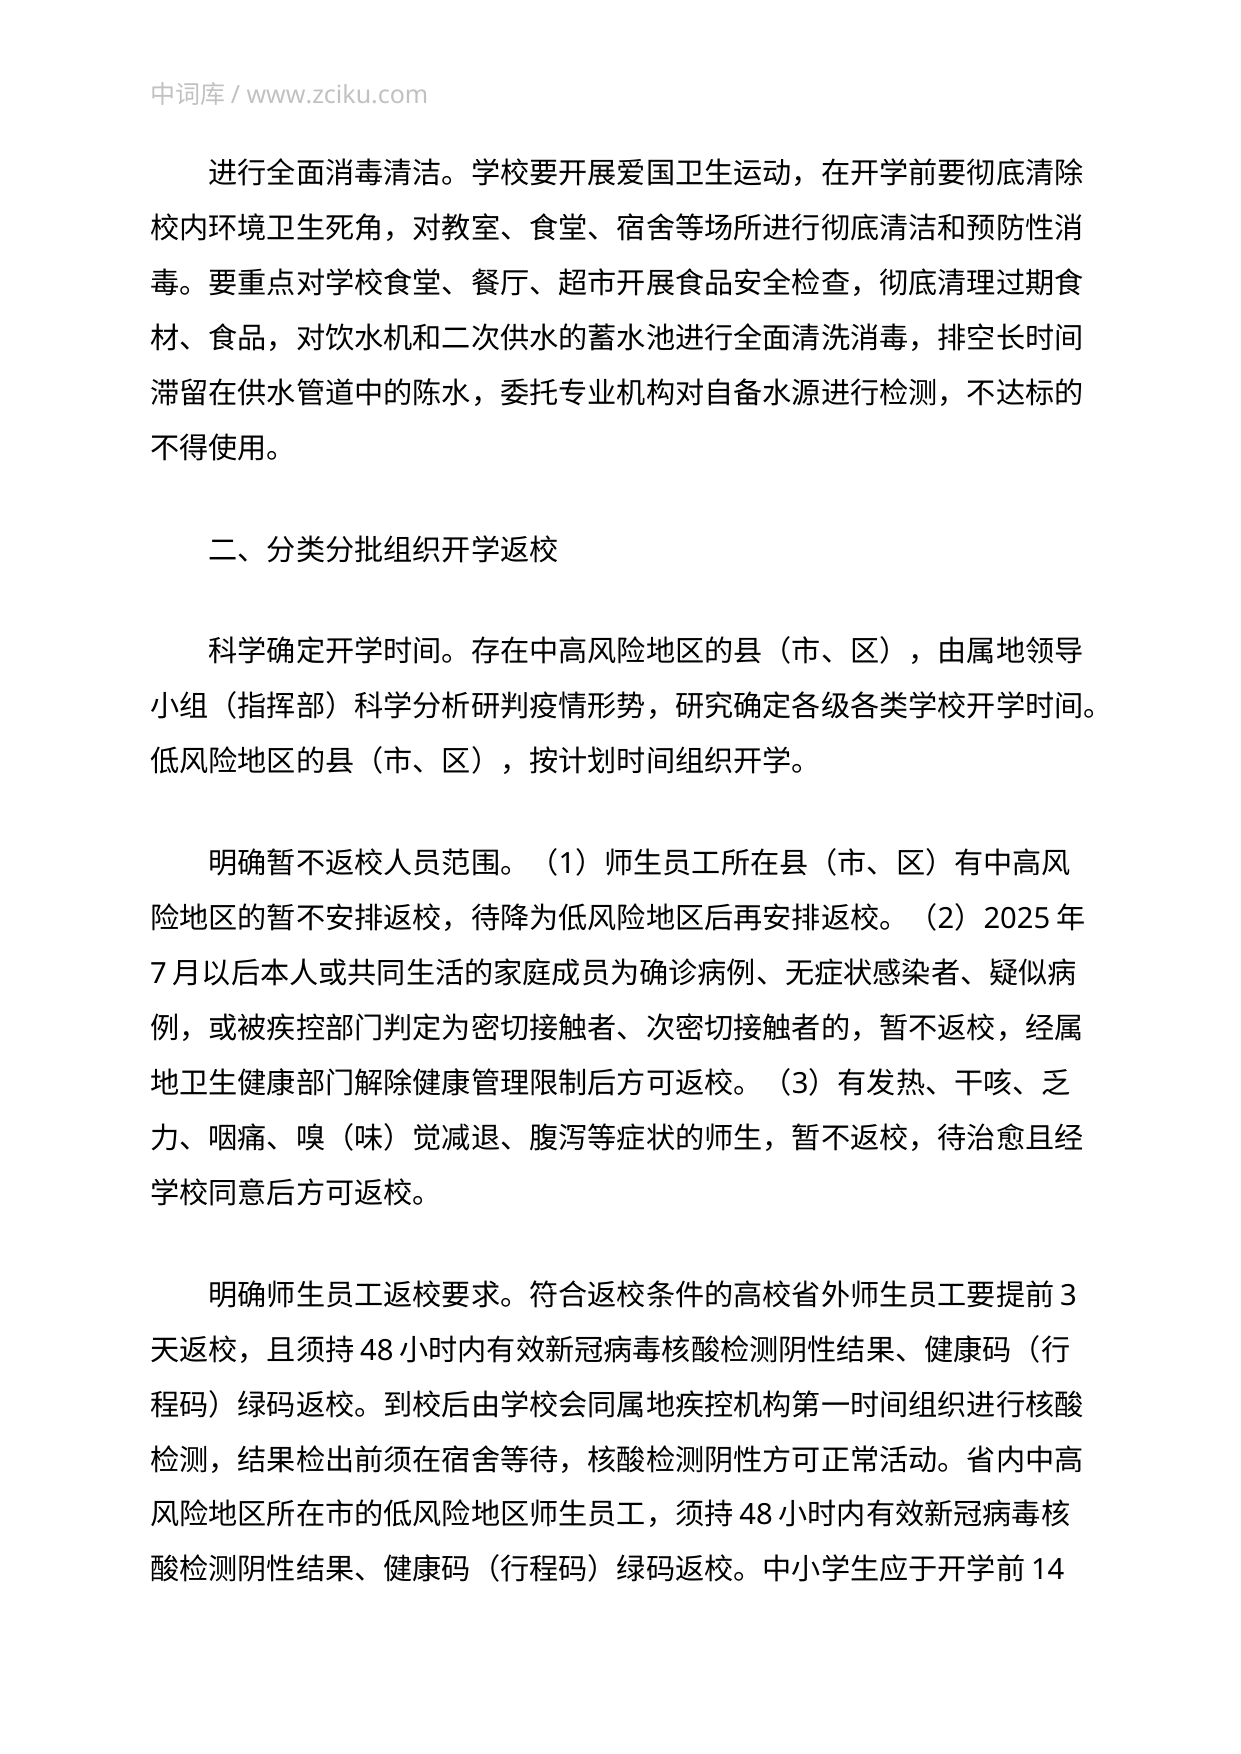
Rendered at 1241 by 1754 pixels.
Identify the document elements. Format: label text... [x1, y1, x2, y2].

text 二、分类分批组织开学返校 [150, 526, 1090, 568]
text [150, 1271, 1090, 1588]
text 进行全面消毒清洁。学校要开展爱国卫生运动，在开学前要彻底清除校内环境卫生死角，对教室、食堂、宿舍等场所进行彻底清洁和预防性消毒。要重点对学校食堂、餐厅、超市开展食品安全检查，彻底清理过期食材、食品，对饮水机和二次供水的蓄水池进行全面清洗消毒，排空长时间滞留在供水管道中的陈水，委托专业机构对自备水源进行检测，不达标的不得使用。 [150, 150, 1090, 467]
text 明确暂不返校人员范围。（1）师生员工所在县（市、区）有中高风险地区的暂不安排返校，待降为低风险地区后再安排返校。（2）2025年7月以后本人或共同生活的家庭成员为确诊病例、无症状感染者、疑似病例，或被疾控部门判定为密切接触者、次密切接触者的，暂不返校，经属地卫生健康部门解除健康管理限制后方可返校。（3）有发热、干咳、乏力、咽痛、嗅（味）觉减退、腹泻等症状的师生，暂不返校，待治愈且经学校同意后方可返校。 [150, 839, 1090, 1212]
text 科学确定开学时间。存在中高风险地区的县（市、区），由属地领导小组（指挥部）科学分析研判疫情形势，研究确定各级各类学校开学时间。低风险地区的县（市、区），按计划时间组织开学。 [150, 628, 1090, 780]
